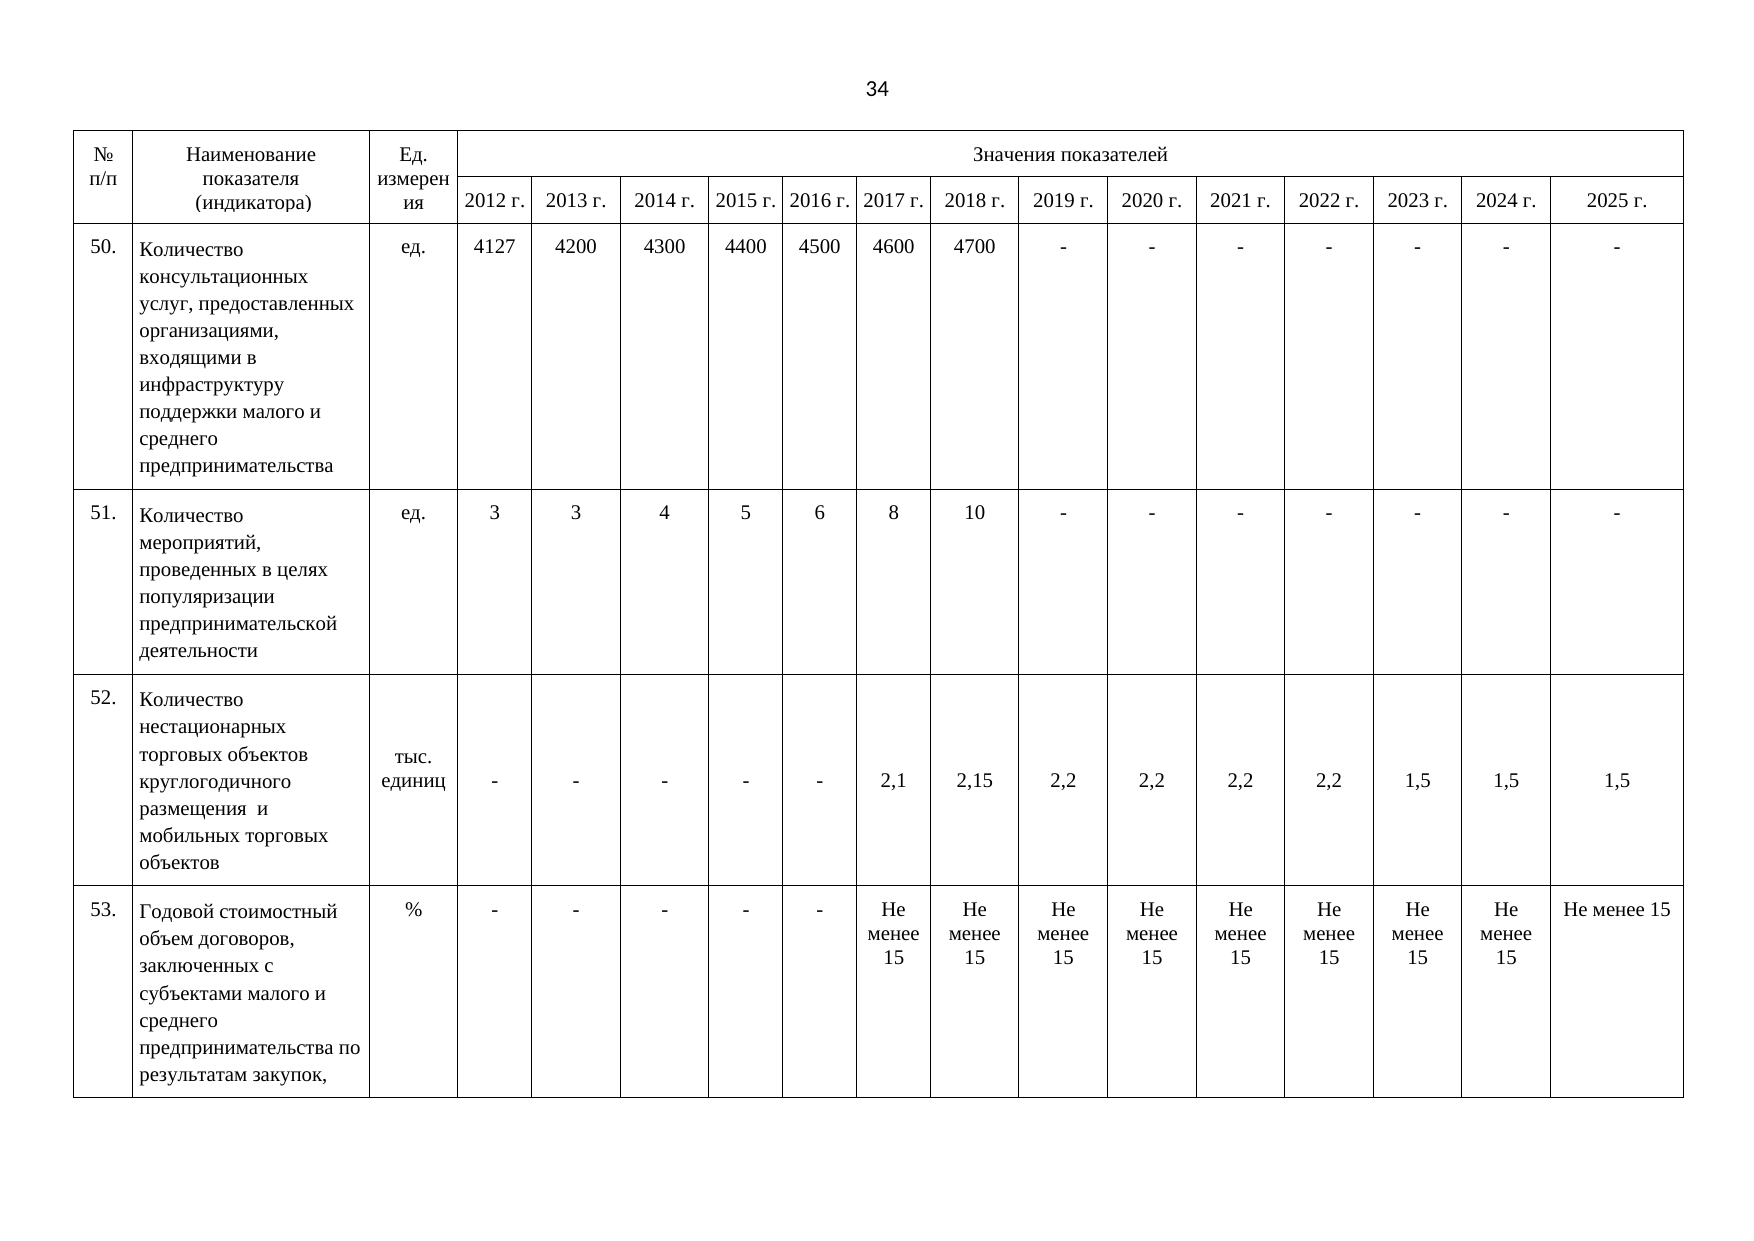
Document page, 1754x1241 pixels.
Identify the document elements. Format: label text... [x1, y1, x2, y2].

table_cell - [783, 675, 856, 885]
table_cell - [458, 675, 531, 885]
table_cell - [709, 675, 782, 885]
table_cell Не менее 15 [1551, 886, 1683, 1097]
table_cell 2019 г. [1019, 177, 1107, 223]
table_cell Количество консультационных услуг, предоставленных организациями, входящими в инфраструктуру поддержки малого и среднего предпринимательства [133, 224, 369, 489]
table_cell 2013 г. [532, 177, 620, 223]
table_cell Не менее 15 [1108, 886, 1196, 1097]
table_cell 2,2 [1197, 675, 1284, 885]
table_cell 53. [74, 886, 132, 1097]
table_cell - [1108, 224, 1196, 489]
table_cell 2,2 [1108, 675, 1196, 885]
table_header № п/п [74, 131, 132, 223]
table_cell - [1285, 224, 1373, 489]
table_cell 4200 [532, 224, 620, 489]
table_cell - [1374, 490, 1461, 673]
table_cell 2018 г. [931, 177, 1018, 223]
table_cell 4127 [458, 224, 531, 489]
table_cell - [1374, 224, 1461, 489]
table_cell - [1462, 490, 1550, 673]
table_cell - [532, 675, 620, 885]
table_cell 2012 г. [458, 177, 531, 223]
table_cell 2016 г. [783, 177, 856, 223]
table_cell 6 [783, 490, 856, 673]
table_cell Не менее 15 [857, 886, 930, 1097]
table_cell - [1019, 224, 1107, 489]
table_cell ед. [370, 490, 457, 673]
table_cell 10 [931, 490, 1018, 673]
table_cell - [1019, 490, 1107, 673]
table_cell 5 [709, 490, 782, 673]
table_cell ед. [370, 224, 457, 489]
table_cell 2014 г. [621, 177, 708, 223]
table_header Ед. измерения [370, 131, 457, 223]
table_cell - [458, 886, 531, 1097]
table_cell Не менее 15 [1462, 886, 1550, 1097]
table_cell тыс. единиц [370, 675, 457, 885]
table_cell 2,1 [857, 675, 930, 885]
table_cell 3 [532, 490, 620, 673]
table_cell 8 [857, 490, 930, 673]
table_cell 1,5 [1462, 675, 1550, 885]
table_cell 2021 г. [1197, 177, 1284, 223]
table_cell 2022 г. [1285, 177, 1373, 223]
table_cell Количество нестационарных торговых объектов круглогодичного размещения и мобильных торговых объектов [133, 675, 369, 885]
table_cell 2023 г. [1374, 177, 1461, 223]
table_cell - [1551, 490, 1683, 673]
table_cell - [532, 886, 620, 1097]
table_cell 2024 г. [1462, 177, 1550, 223]
table_cell Не менее 15 [1197, 886, 1284, 1097]
table_cell - [621, 675, 708, 885]
table_cell 50. [74, 224, 132, 489]
table_cell - [1285, 490, 1373, 673]
table_header Наименование показателя (индикатора) [133, 131, 369, 223]
table_cell 1,5 [1374, 675, 1461, 885]
table_cell 51. [74, 490, 132, 673]
table_cell 2,15 [931, 675, 1018, 885]
table_cell Количество мероприятий, проведенных в целях популяризации предпринимательской деятельности [133, 490, 369, 673]
table_cell 52. [74, 675, 132, 885]
table_cell - [1108, 490, 1196, 673]
table_cell 2,2 [1019, 675, 1107, 885]
table_cell 4300 [621, 224, 708, 489]
table_cell 2020 г. [1108, 177, 1196, 223]
table_cell - [1197, 490, 1284, 673]
table_cell - [621, 886, 708, 1097]
table_cell - [783, 886, 856, 1097]
table_cell 2017 г. [857, 177, 930, 223]
table_cell Не менее 15 [1019, 886, 1107, 1097]
table_cell 4 [621, 490, 708, 673]
table_cell 2,2 [1285, 675, 1373, 885]
table_cell - [1551, 224, 1683, 489]
table_cell 4700 [931, 224, 1018, 489]
table_header Значения показателей [458, 131, 1683, 176]
table_cell 2015 г. [709, 177, 782, 223]
table_cell 4500 [783, 224, 856, 489]
table_cell 3 [458, 490, 531, 673]
table_cell 1,5 [1551, 675, 1683, 885]
table_cell - [1197, 224, 1284, 489]
table_cell 4600 [857, 224, 930, 489]
table_cell - [709, 886, 782, 1097]
table_cell % [370, 886, 457, 1097]
table_cell Не менее 15 [1285, 886, 1373, 1097]
table_cell Не менее 15 [931, 886, 1018, 1097]
table_cell Не менее 15 [1374, 886, 1461, 1097]
table_cell - [1462, 224, 1550, 489]
table_cell 4400 [709, 224, 782, 489]
table_cell 2025 г. [1551, 177, 1683, 223]
